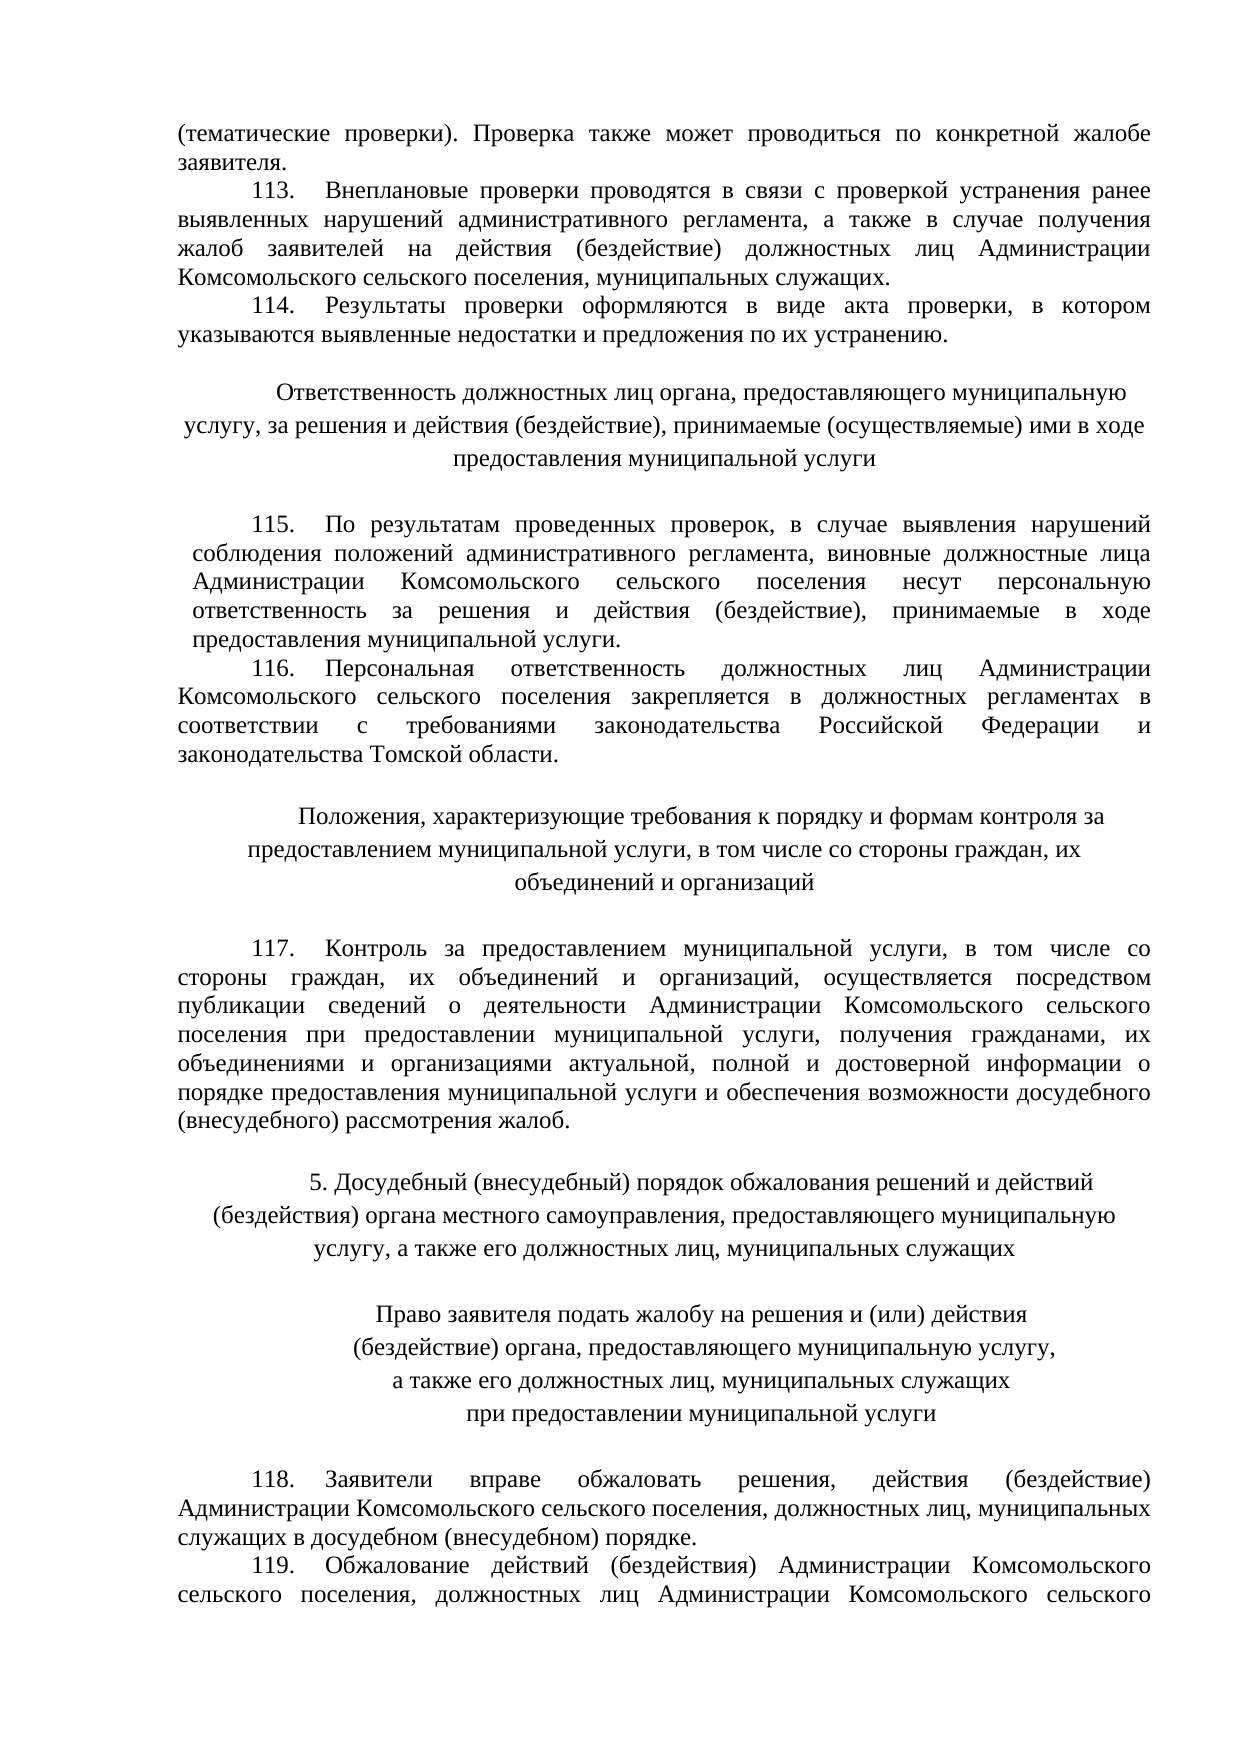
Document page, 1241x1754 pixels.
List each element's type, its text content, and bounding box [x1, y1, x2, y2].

text Положения, характеризующие требования к порядку и формам контроля за предоставлением муниципальной услуги, в том числе со стороны граждан, их объединений и организаций [177, 801, 1152, 896]
list Заявители вправе обжаловать решения, действия (бездействие) Администрации Комсомольского сельского поселения, должностных лиц, муниципальных служащих в досудебном (внесудебном) порядке. [177, 1464, 1152, 1551]
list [177, 1551, 1152, 1608]
list Персональная ответственность должностных лиц Администрации Комсомольского сельского поселения закрепляется в должностных регламентах в соответствии с требованиями законодательства Российской Федерации и законодательства Томской области. [177, 653, 1152, 768]
text при предоставлении муниципальной услуги [177, 1398, 1152, 1427]
text Право заявителя подать жалобу на решения и (или) действия [177, 1299, 1152, 1328]
list Внеплановые проверки проводятся в связи с проверкой устранения ранее выявленных нарушений административного регламента, а также в случае получения жалоб заявителей на действия (бездействие) должностных лиц Администрации Комсомольского сельского поселения, муниципальных служащих. [177, 176, 1152, 291]
text 5. Досудебный (внесудебный) порядок обжалования решений и действий (бездействия) органа местного самоуправления, предоставляющего муниципальную услугу, а также его должностных лиц, муниципальных служащих [177, 1167, 1152, 1262]
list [177, 118, 1152, 176]
list Результаты проверки оформляются в виде акта проверки, в котором указываются выявленные недостатки и предложения по их устранению. [177, 291, 1152, 348]
list По результатам проведенных проверок, в случае выявления нарушений соблюдения положений административного регламента, виновные должностные лица Администрации Комсомольского сельского поселения несут персональную ответственность за решения и действия (бездействие), принимаемые в ходе предоставления муниципальной услуги. [192, 509, 1152, 653]
text (бездействие) органа, предоставляющего муниципальную услугу, [177, 1332, 1152, 1361]
list Контроль за предоставлением муниципальной услуги, в том числе со стороны граждан, их объединений и организаций, осуществляется посредством публикации сведений о деятельности Администрации Комсомольского сельского поселения при предоставлении муниципальной услуги, получения гражданами, их объединениями и организациями актуальной, полной и достоверной информации о порядке предоставления муниципальной услуги и обеспечения возможности досудебного (внесудебного) рассмотрения жалоб. [177, 933, 1152, 1134]
text а также его должностных лиц, муниципальных служащих [177, 1365, 1152, 1394]
text Ответственность должностных лиц органа, предоставляющего муниципальную услугу, за решения и действия (бездействие), принимаемые (осуществляемые) ими в ходе предоставления муниципальной услуги [177, 377, 1152, 472]
